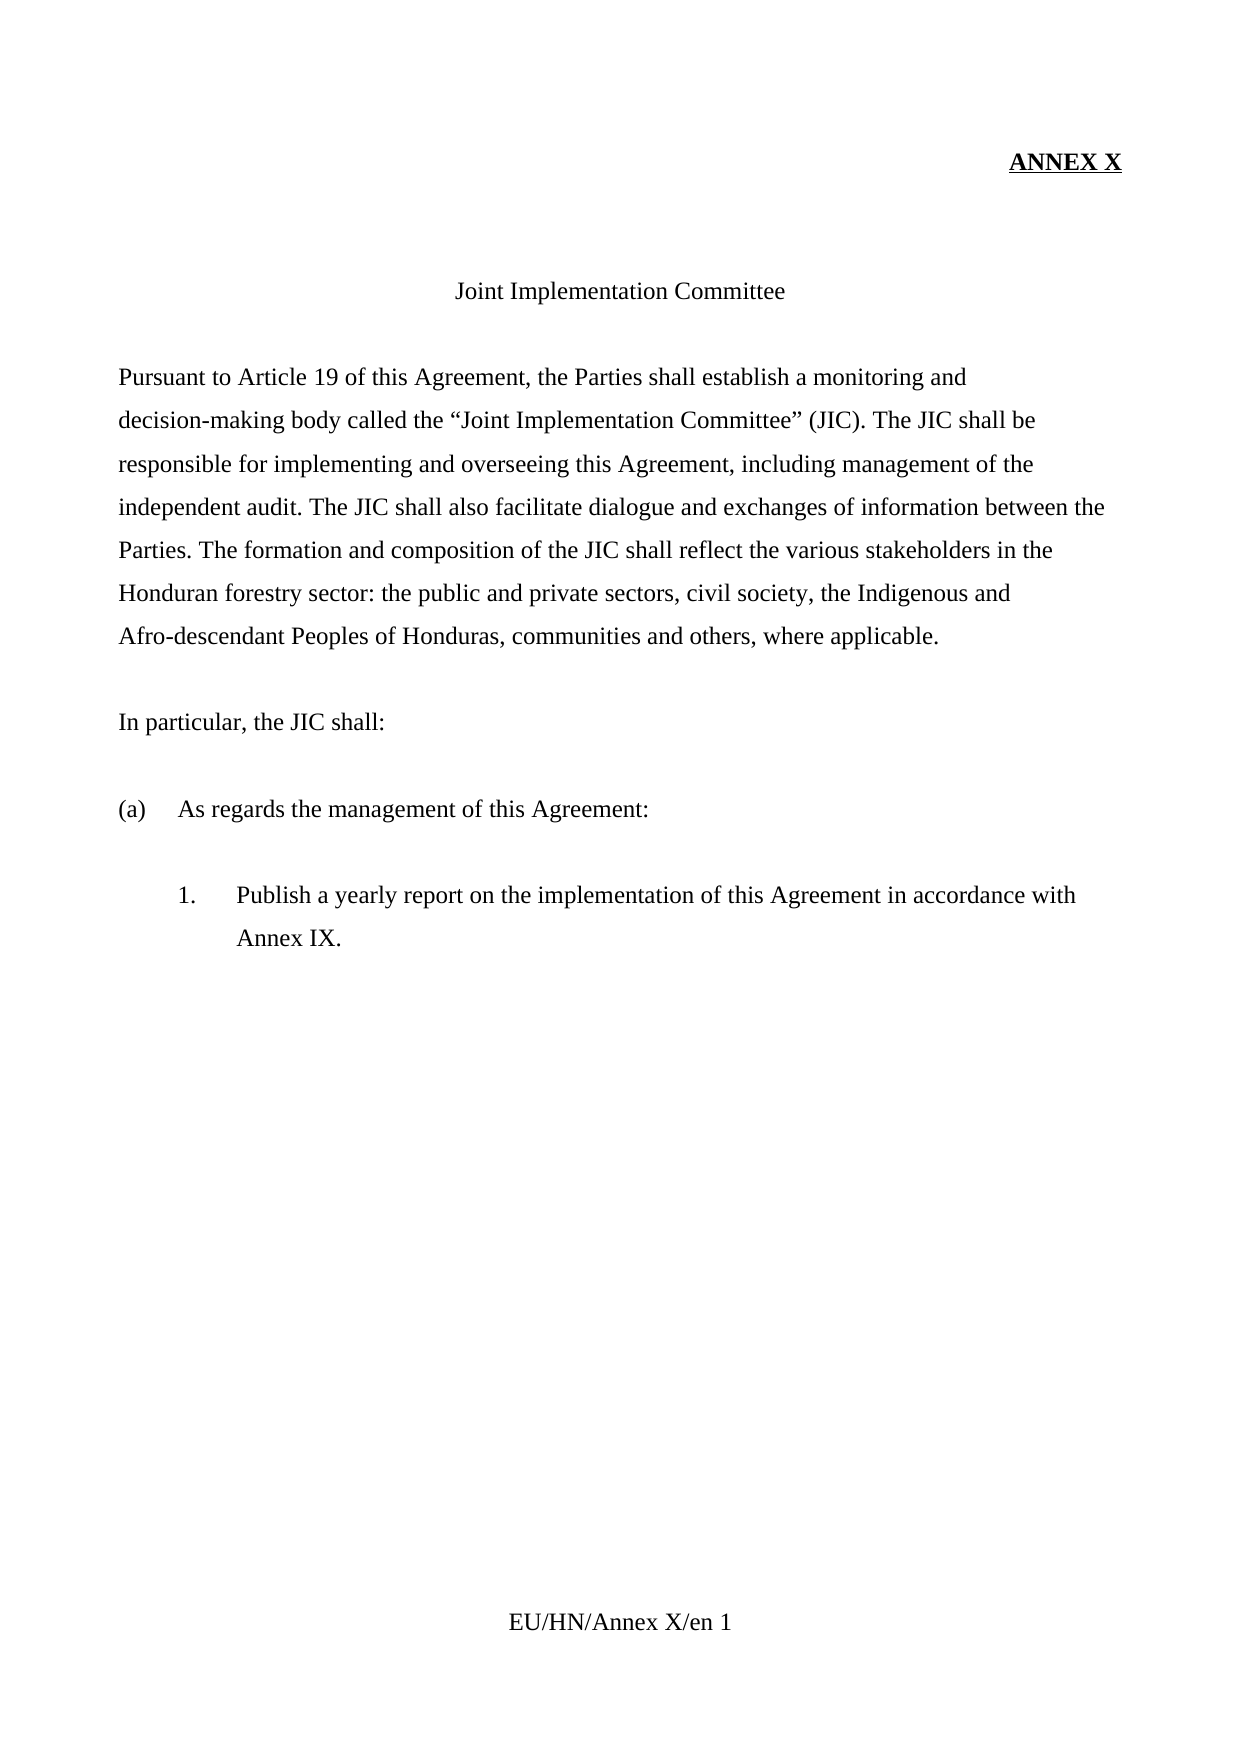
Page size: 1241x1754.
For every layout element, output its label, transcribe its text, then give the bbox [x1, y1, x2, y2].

text Joint Implementation Committee [118, 276, 1122, 305]
text ANNEX X [118, 147, 1122, 176]
text In particular, the JIC shall: [118, 707, 1122, 736]
text (a) As regards the management of this Agreement: [118, 794, 1122, 822]
text Pursuant to Article 19 of this Agreement, the Parties shall establish a monitoring and decision-making body called the “Joint Implementation Committee” (JIC). The JIC shall be responsible for implementing and overseeing this Agreement, including management of the independent audit. The JIC shall also facilitate dialogue and exchanges of information between the Parties. The formation and composition of the JIC shall reflect the various stakeholders in the Honduran forestry sector: the public and private sectors, civil society, the Indigenous and Afro-descendant Peoples of Honduras, communities and others, where applicable. [118, 362, 1122, 650]
text 1. Publish a yearly report on the implementation of this Agreement in accordance with Annex IX. [177, 880, 1122, 952]
